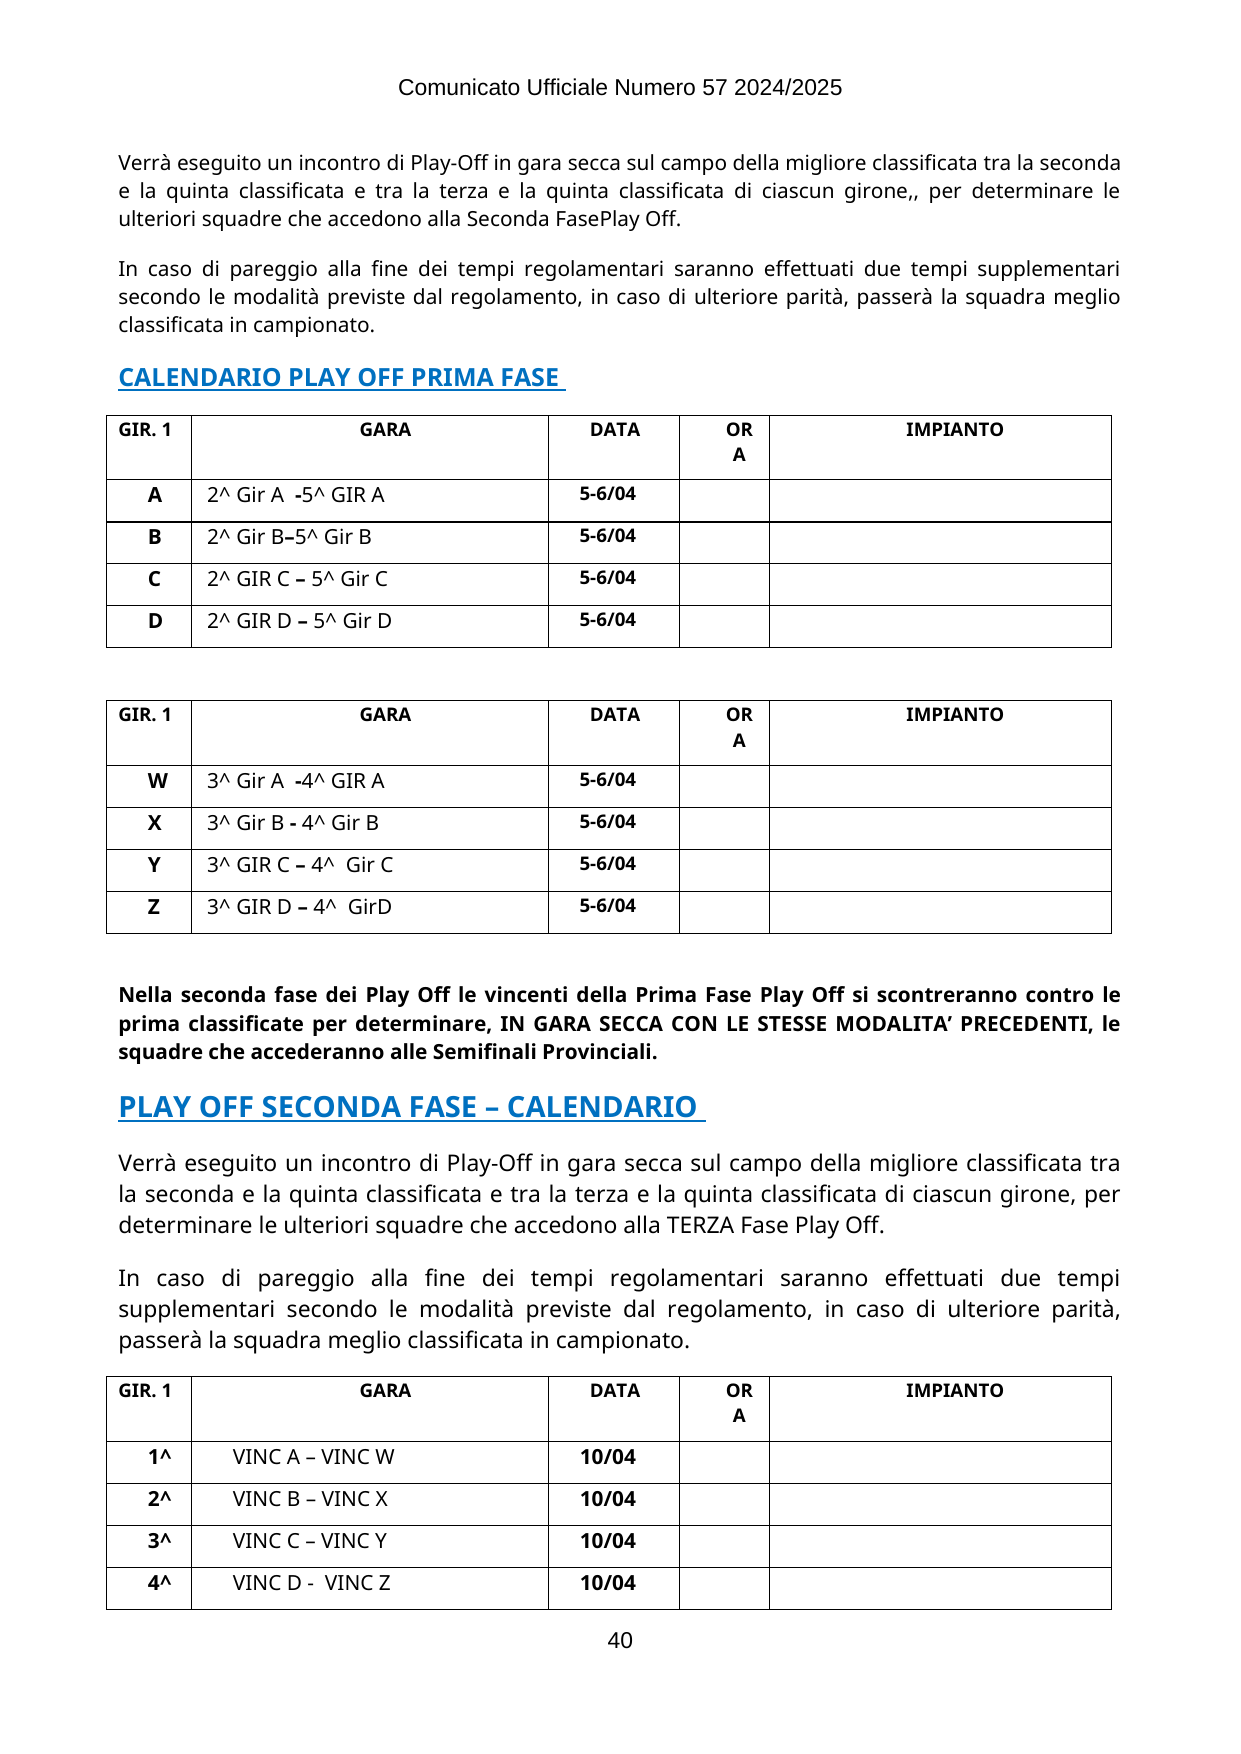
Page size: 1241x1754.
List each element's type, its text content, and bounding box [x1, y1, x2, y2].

table_cell [770, 1442, 1111, 1483]
table_cell B [107, 523, 191, 563]
table_header IMPIANTO [770, 701, 1111, 765]
table_cell [680, 523, 769, 563]
table_cell 5-6/04 [549, 480, 679, 521]
table_header IMPIANTO [770, 416, 1111, 479]
table_cell 3^ Gir C – 4^ Gir C [192, 850, 548, 891]
table_cell 5-6/04 [549, 523, 679, 563]
table_header DATA [549, 416, 679, 479]
table_cell 2^ [107, 1484, 191, 1525]
table_header DATA [549, 1377, 679, 1441]
table_cell 3^ Gir B - 4^ Gir B [192, 808, 548, 849]
table_cell [680, 808, 769, 849]
text In caso di pareggio alla fine dei tempi regolamentari saranno effettuati due tempi supplementari secondo le modalità previste dal regolamento, in caso di ulteriore parità, passerà la squadra meglio classificata in campionato. [118, 1262, 1122, 1355]
text PLAY OFF SECONDA FASE – CALENDARIO [118, 1086, 1122, 1126]
table_cell 10/04 [549, 1568, 679, 1609]
table_cell 5-6/04 [549, 606, 679, 647]
text Nella seconda fase dei Play Off le vincenti della Prima Fase Play Off si scontreranno contro le prima classificate per determinare, IN GARA SECCA CON LE STESSE MODALITA’ PRECEDENTI, le squadre che accederanno alle Semifinali Provinciali. [118, 980, 1122, 1066]
table_cell [680, 1442, 769, 1483]
table_cell Y [107, 850, 191, 891]
table_cell 5-6/04 [549, 808, 679, 849]
table_cell [770, 523, 1111, 563]
table_header GARA [192, 701, 548, 765]
table_cell [680, 1484, 769, 1525]
text Verrà eseguito un incontro di Play-Off in gara secca sul campo della migliore classificata tra la seconda e la quinta classificata e tra la terza e la quinta classificata di ciascun girone, per determinare le ulteriori squadre che accedono alla TERZA Fase Play Off. [118, 1147, 1122, 1241]
table_cell 2^ Gir B–5^ Gir B [192, 523, 548, 563]
table_cell [680, 1526, 769, 1567]
table_cell [770, 564, 1111, 605]
table_cell 3^ Gir D – 4^ GirD [192, 892, 548, 933]
table_cell W [107, 766, 191, 807]
table_cell [770, 808, 1111, 849]
table_cell 10/04 [549, 1526, 679, 1567]
table_cell VINC D - VINC Z [192, 1568, 548, 1609]
table_cell 1^ [107, 1442, 191, 1483]
table_cell 5-6/04 [549, 850, 679, 891]
table_header Gir. 1 [107, 701, 191, 765]
text In caso di pareggio alla fine dei tempi regolamentari saranno effettuati due tempi supplementari secondo le modalità previste dal regolamento, in caso di ulteriore parità, passerà la squadra meglio classificata in campionato. [118, 254, 1122, 339]
table_cell [770, 766, 1111, 807]
table_cell [770, 892, 1111, 933]
table_header DATA [549, 701, 679, 765]
table_header IMPIANTO [770, 1377, 1111, 1441]
table_cell [770, 1568, 1111, 1609]
table_cell 2^ Gir D – 5^ Gir D [192, 606, 548, 647]
table_cell 2^ Gir A -5^ Gir A [192, 480, 548, 521]
table_cell 5-6/04 [549, 892, 679, 933]
table_cell 10/04 [549, 1442, 679, 1483]
table_header ORA [680, 416, 769, 479]
table_cell [680, 892, 769, 933]
table_cell 10/04 [549, 1484, 679, 1525]
table_cell [680, 564, 769, 605]
table_cell [680, 766, 769, 807]
table_cell [770, 1526, 1111, 1567]
table_cell [680, 1568, 769, 1609]
table_header GARA [192, 416, 548, 479]
table_cell [680, 606, 769, 647]
text CALENDARIO PLAY OFF PRIMA FASE [118, 360, 1122, 394]
table_header Gir. 1 [107, 1377, 191, 1441]
table_cell C [107, 564, 191, 605]
table_cell X [107, 808, 191, 849]
table_cell 3^ Gir A -4^ Gir A [192, 766, 548, 807]
table_cell 2^ Gir C – 5^ Gir C [192, 564, 548, 605]
table_cell D [107, 606, 191, 647]
table_header ORA [680, 1377, 769, 1441]
table_cell [770, 480, 1111, 521]
text Verrà eseguito un incontro di Play-Off in gara secca sul campo della migliore classificata tra la seconda e la quinta classificata e tra la terza e la quinta classificata di ciascun girone,, per determinare le ulteriori squadre che accedono alla Seconda FasePlay Off. [118, 148, 1122, 233]
table_header GARA [192, 1377, 548, 1441]
table_cell VINC C – VINC Y [192, 1526, 548, 1567]
table_cell 4^ [107, 1568, 191, 1609]
table_cell 3^ [107, 1526, 191, 1567]
table_cell 5-6/04 [549, 766, 679, 807]
table_cell 5-6/04 [549, 564, 679, 605]
table_cell [770, 606, 1111, 647]
table_cell [680, 850, 769, 891]
table_header ORA [680, 701, 769, 765]
table_cell [770, 1484, 1111, 1525]
table_cell Z [107, 892, 191, 933]
table_header Gir. 1 [107, 416, 191, 479]
table_cell VINC B – VINC X [192, 1484, 548, 1525]
table_cell A [107, 480, 191, 521]
table_cell [680, 480, 769, 521]
table_cell [770, 850, 1111, 891]
table_cell Vinc a – vinc W [192, 1442, 548, 1483]
